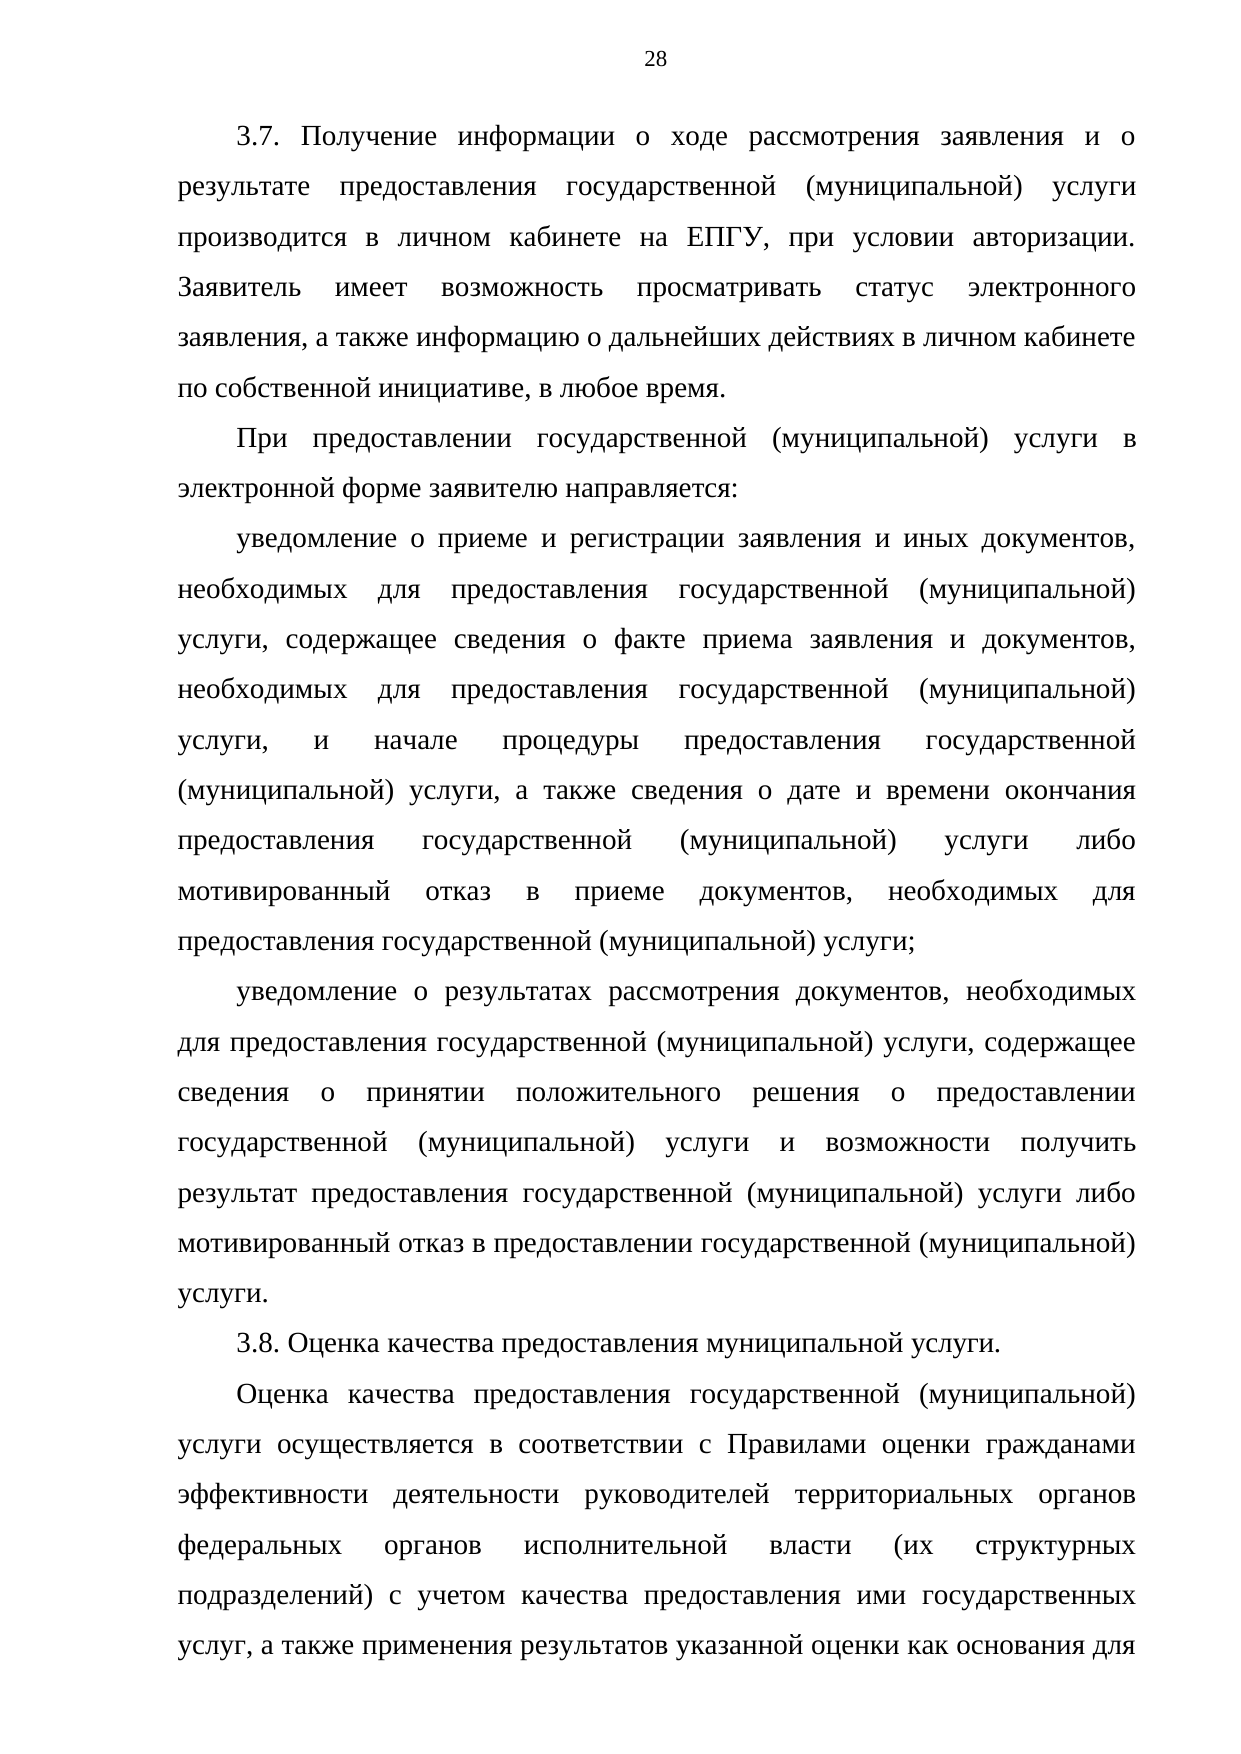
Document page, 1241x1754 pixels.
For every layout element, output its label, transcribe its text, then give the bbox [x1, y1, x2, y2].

text 3.7. Получение информации о ходе рассмотрения заявления и о результате предоставления государственной (муниципальной) услуги производится в личном кабинете на ЕПГУ, при условии авторизации. Заявитель имеет возможность просматривать статус электронного заявления, а также информацию о дальнейших действиях в личном кабинете по собственной инициативе, в любое время. [177, 118, 1137, 403]
text При предоставлении государственной (муниципальной) услуги в электронной форме заявителю направляется: [177, 420, 1137, 504]
text уведомление о результатах рассмотрения документов, необходимых для предоставления государственной (муниципальной) услуги, содержащее сведения о принятии положительного решения о предоставлении государственной (муниципальной) услуги и возможности получить результат предоставления государственной (муниципальной) услуги либо мотивированный отказ в предоставлении государственной (муниципальной) услуги. [177, 973, 1137, 1309]
text уведомление о приеме и регистрации заявления и иных документов, необходимых для предоставления государственной (муниципальной) услуги, содержащее сведения о факте приема заявления и документов, необходимых для предоставления государственной (муниципальной) услуги, и начале процедуры предоставления государственной (муниципальной) услуги, а также сведения о дате и времени окончания предоставления государственной (муниципальной) услуги либо мотивированный отказ в приеме документов, необходимых для предоставления государственной (муниципальной) услуги; [177, 521, 1137, 957]
list 3.8. Оценка качества предоставления муниципальной услуги. [177, 1326, 1137, 1359]
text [177, 1376, 1137, 1661]
